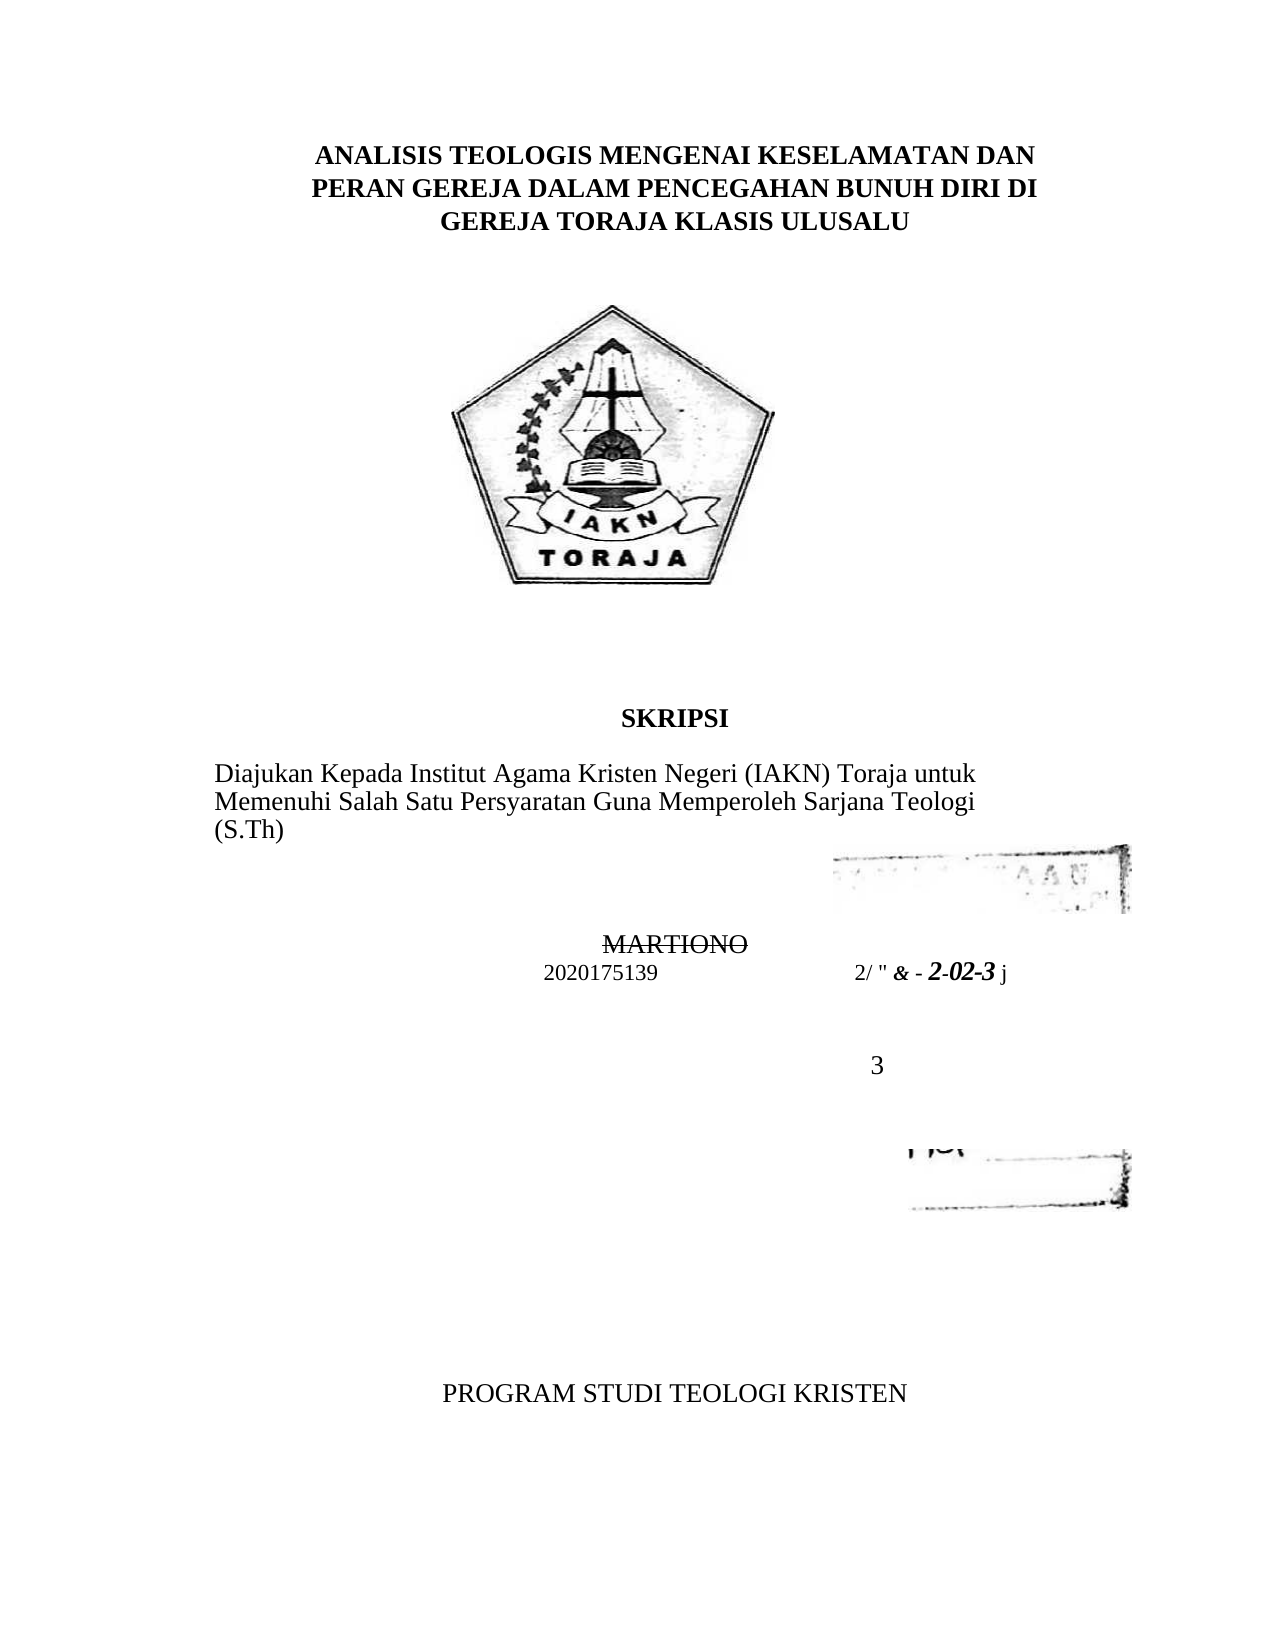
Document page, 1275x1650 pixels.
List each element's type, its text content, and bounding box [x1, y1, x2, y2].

picture [833, 844, 1132, 914]
text 3 [870, 1052, 1132, 1079]
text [218, 1369, 1132, 1411]
subtitle ANALISIS TEOLOGIS MENGENAI KESELAMATAN DAN PERAN GEREJA DALAM PENCEGAHAN BUNUH DIRI DI GEREJA TORAJA KLASIS ULUSALU [218, 138, 1132, 237]
text Diajukan Kepada Institut Agama Kristen Negeri (IAKN) Toraja untuk Memenuhi Salah Satu Persyaratan Guna Memperoleh Sarjana Teologi (S.Th) [214, 760, 990, 844]
subtitle SKRIPSI [218, 706, 1132, 733]
picture [908, 1149, 1132, 1212]
picture [451, 305, 775, 585]
text MARTIONO [218, 931, 1132, 958]
text 2020175139 2/ " & - 2-02-3 j [543, 958, 1132, 986]
